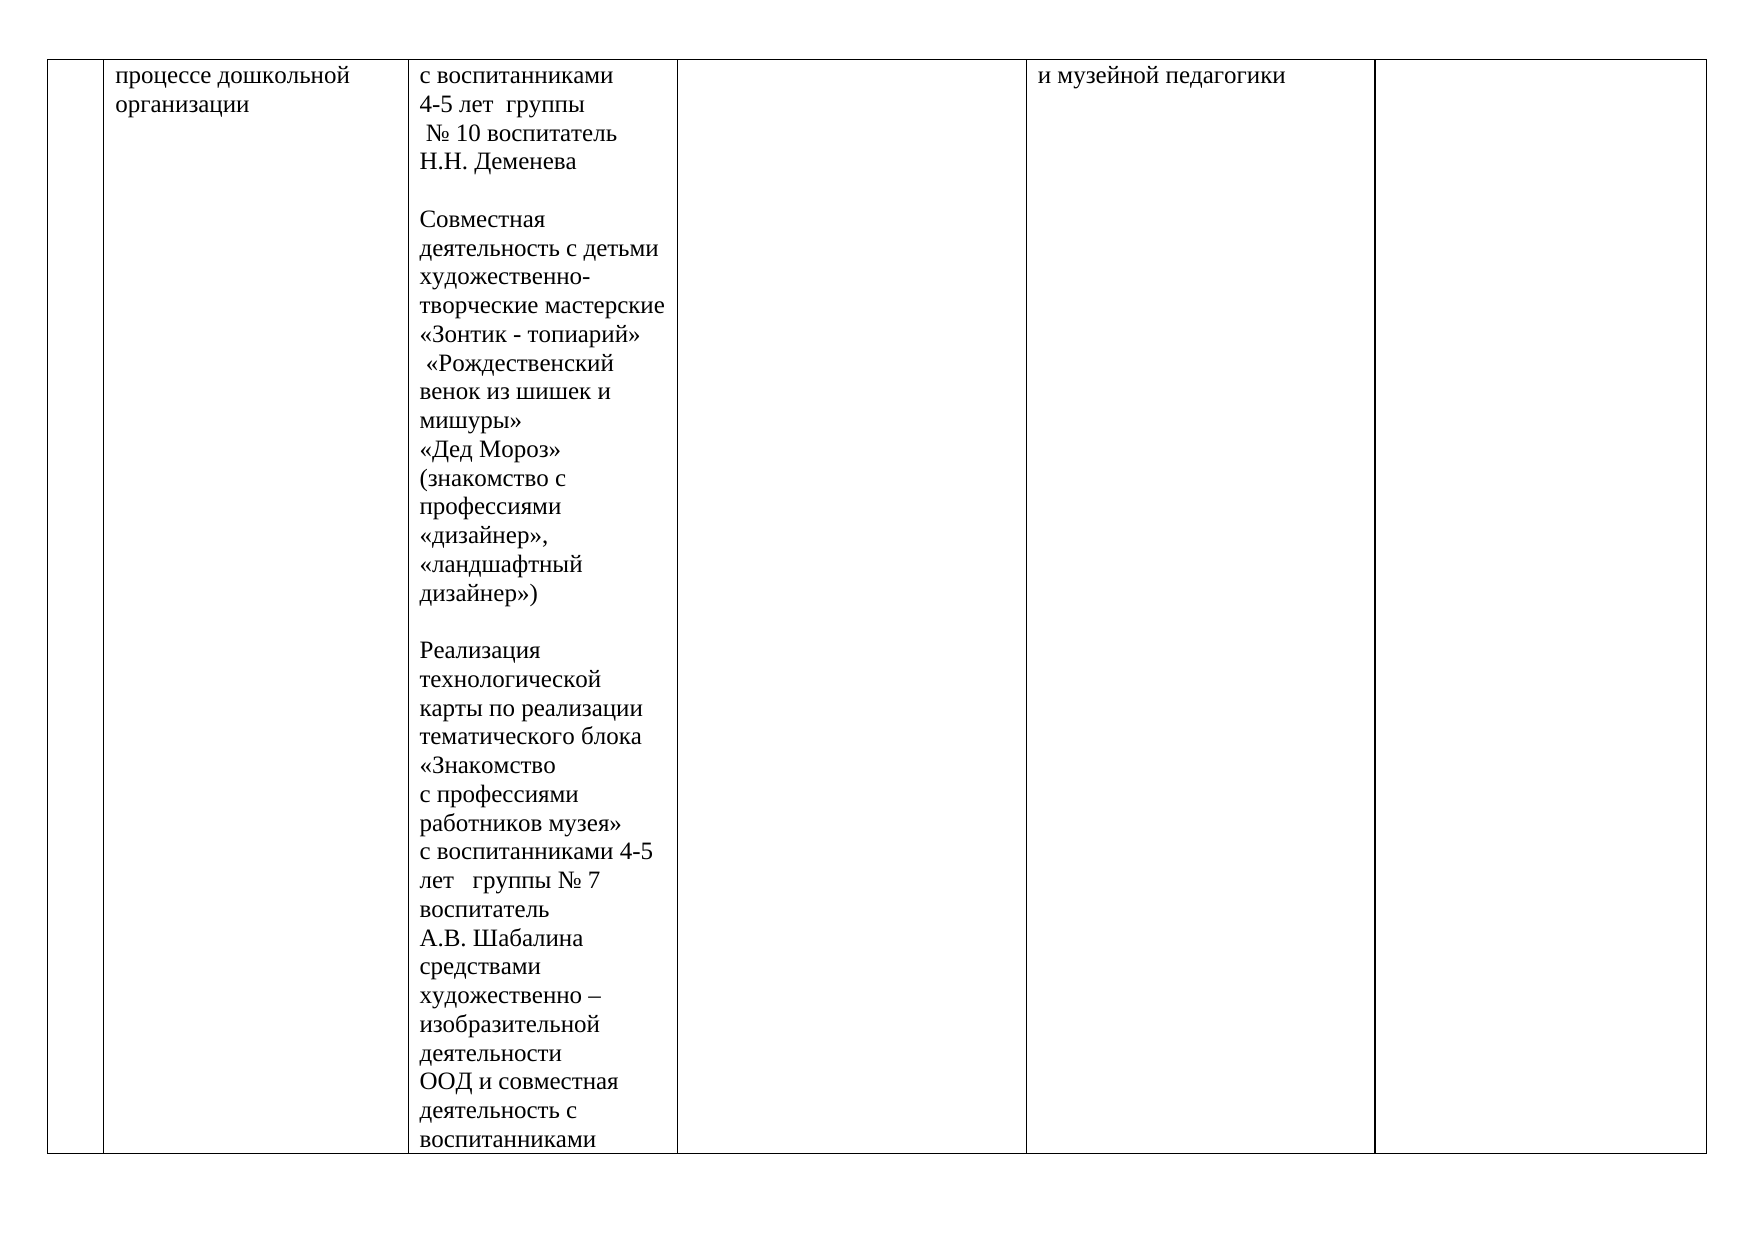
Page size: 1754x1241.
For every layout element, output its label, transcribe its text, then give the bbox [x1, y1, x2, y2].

table_cell [678, 60, 1026, 1153]
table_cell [409, 60, 677, 1153]
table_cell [104, 60, 408, 1153]
table_cell 4 [48, 60, 103, 1153]
table_cell [1376, 60, 1706, 1153]
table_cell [1027, 60, 1374, 1153]
